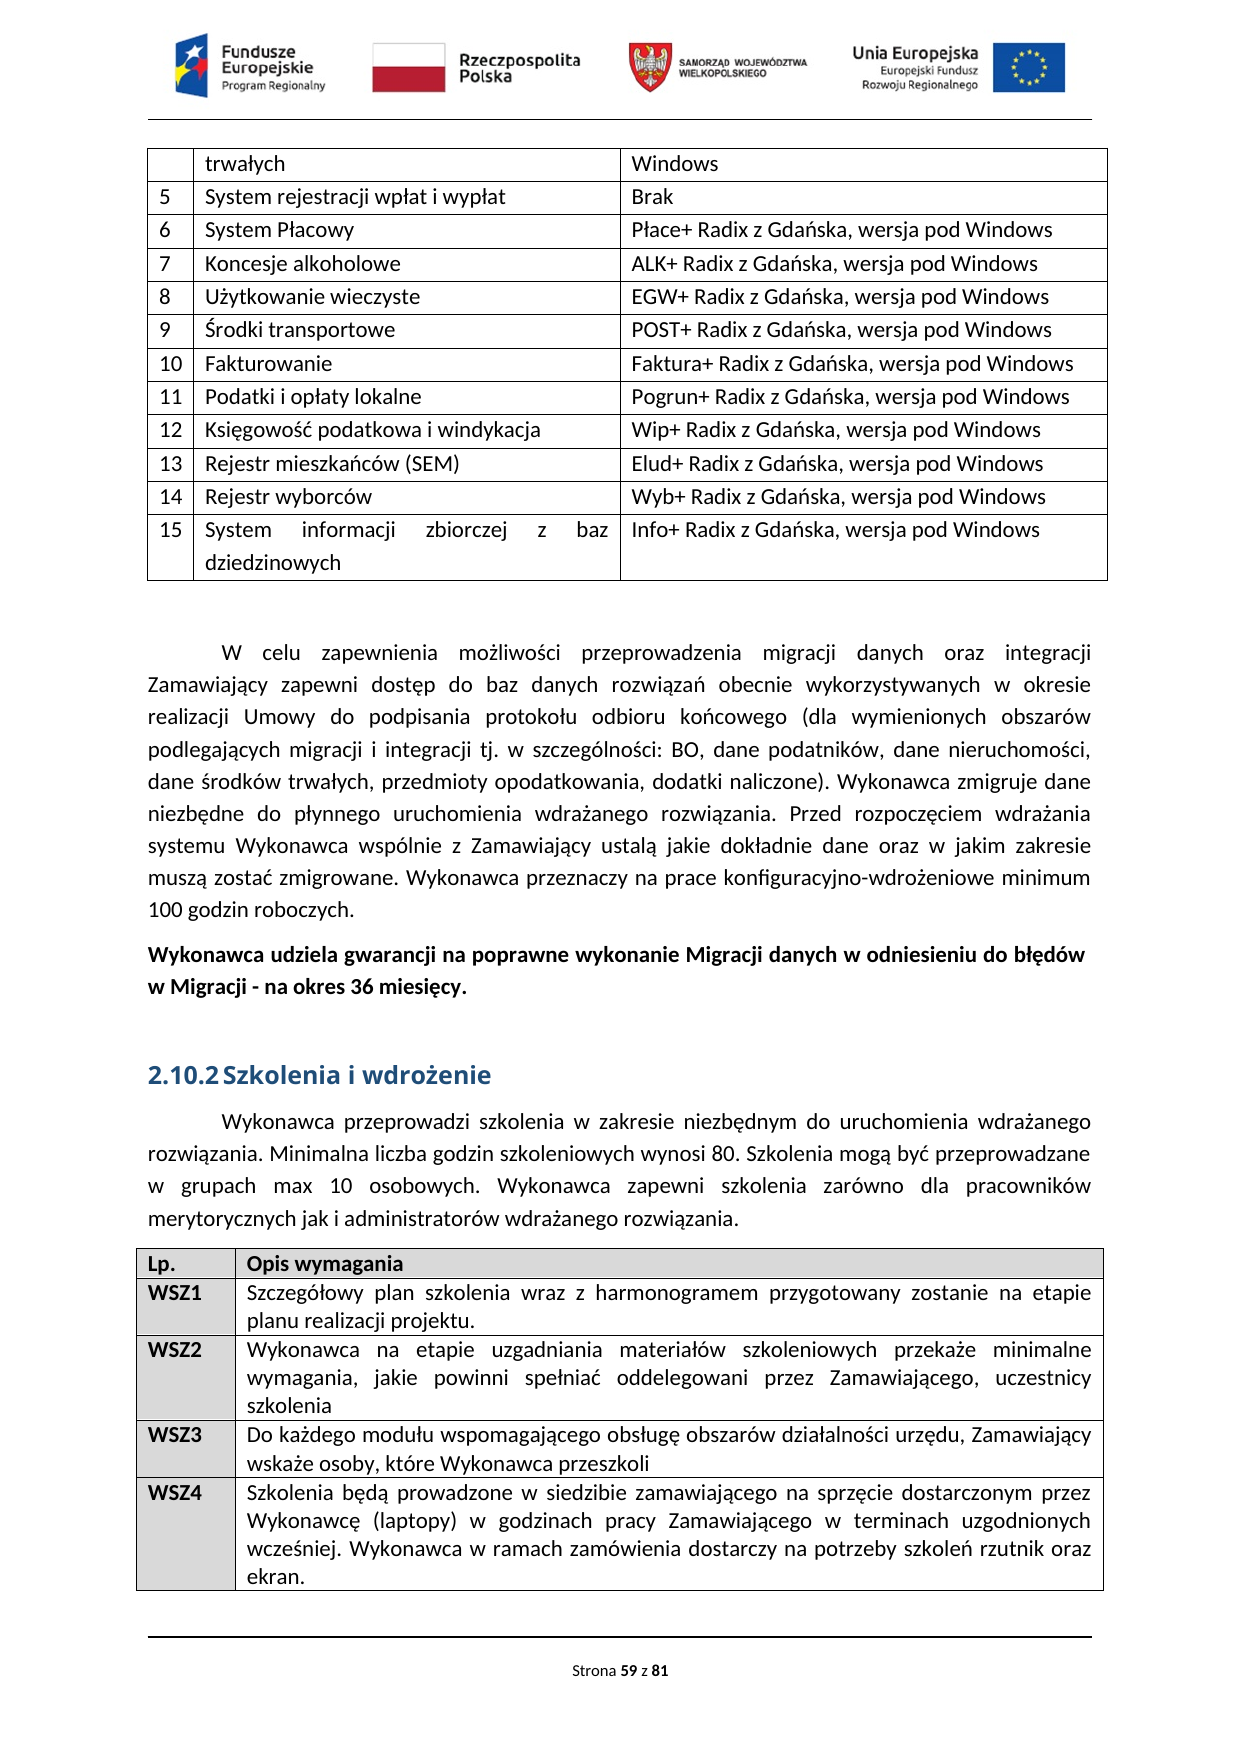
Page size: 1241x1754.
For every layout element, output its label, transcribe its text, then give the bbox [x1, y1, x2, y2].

table_cell Elud+ Radix z Gdańska, wersja pod Windows [621, 449, 1107, 481]
table_cell 10 [148, 349, 193, 381]
table_header Opis wymagania [236, 1249, 1103, 1277]
table_cell 6 [148, 215, 193, 248]
subtitle Szkolenia i wdrożenie [148, 1058, 1092, 1092]
table_cell Szkolenia będą prowadzone w siedzibie zamawiającego na sprzęcie dostarczonym przez Wykonawcę (laptopy) w godzinach pracy Zamawiającego w terminach uzgodnionych wcześniej. Wykonawca w ramach zamówienia dostarczy na potrzeby szkoleń rzutnik oraz ekran. [236, 1478, 1103, 1590]
table_cell 12 [148, 415, 193, 448]
table_cell ALK+ Radix z Gdańska, wersja pod Windows [621, 249, 1107, 281]
table_cell Do każdego modułu wspomagającego obsługę obszarów działalności urzędu, Zamawiający wskaże osoby, które Wykonawca przeszkoli [236, 1421, 1103, 1477]
table_cell Szczegółowy plan szkolenia wraz z harmonogramem przygotowany zostanie na etapie planu realizacji projektu. [236, 1279, 1103, 1334]
table_cell Fakturowanie [194, 349, 620, 381]
table_cell System Płacowy [194, 215, 620, 248]
text W celu zapewnienia możliwości przeprowadzenia migracji danych oraz integracji Zamawiający zapewni dostęp do baz danych rozwiązań obecnie wykorzystywanych w okresie realizacji Umowy do podpisania protokołu odbioru końcowego (dla wymienionych obszarów podlegających migracji i integracji tj. w szczególności: BO, dane podatników, dane nieruchomości, dane środków trwałych, przedmioty opodatkowania, dodatki naliczone). Wykonawca zmigruje dane niezbędne do płynnego uruchomienia wdrażanego rozwiązania. Przed rozpoczęciem wdrażania systemu Wykonawca wspólnie z Zamawiający ustalą jakie dokładnie dane oraz w jakim zakresie muszą zostać zmigrowane. Wykonawca przeznaczy na prace konfiguracyjno-wdrożeniowe minimum 100 godzin roboczych. [148, 638, 1092, 924]
table_cell Wyb+ Radix z Gdańska, wersja pod Windows [621, 482, 1107, 514]
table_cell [621, 149, 1107, 181]
table_cell 5 [148, 182, 193, 214]
table_cell 13 [148, 449, 193, 481]
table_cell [194, 149, 620, 181]
table_cell Podatki i opłaty lokalne [194, 382, 620, 414]
picture [147, 14, 1093, 118]
table_cell Pogrun+ Radix z Gdańska, wersja pod Windows [621, 382, 1107, 414]
table_cell Rejestr wyborców [194, 482, 620, 514]
table_cell 9 [148, 315, 193, 348]
text Wykonawca przeprowadzi szkolenia w zakresie niezbędnym do uruchomienia wdrażanego rozwiązania. Minimalna liczba godzin szkoleniowych wynosi 80. Szkolenia mogą być przeprowadzane w grupach max 10 osobowych. Wykonawca zapewni szkolenia zarówno dla pracowników merytorycznych jak i administratorów wdrażanego rozwiązania. [148, 1107, 1092, 1232]
table_cell 11 [148, 382, 193, 414]
table_cell 4 [148, 149, 193, 181]
table_cell Płace+ Radix z Gdańska, wersja pod Windows [621, 215, 1107, 248]
table_cell Wip+ Radix z Gdańska, wersja pod Windows [621, 415, 1107, 448]
table_cell WSZ2 [137, 1336, 235, 1419]
table_cell EGW+ Radix z Gdańska, wersja pod Windows [621, 282, 1107, 314]
table_cell 8 [148, 282, 193, 314]
table_cell Rejestr mieszkańców (SEM) [194, 449, 620, 481]
table_cell 7 [148, 249, 193, 281]
table_cell Koncesje alkoholowe [194, 249, 620, 281]
table_cell 15 [148, 515, 193, 580]
table_cell System informacji zbiorczej z baz dziedzinowych [194, 515, 620, 580]
table_cell Użytkowanie wieczyste [194, 282, 620, 314]
table_cell Wykonawca na etapie uzgadniania materiałów szkoleniowych przekaże minimalne wymagania, jakie powinni spełniać oddelegowani przez Zamawiającego, uczestnicy szkolenia [236, 1336, 1103, 1419]
table_cell Środki transportowe [194, 315, 620, 348]
table_cell POST+ Radix z Gdańska, wersja pod Windows [621, 315, 1107, 348]
table_cell Faktura+ Radix z Gdańska, wersja pod Windows [621, 349, 1107, 381]
table_cell System rejestracji wpłat i wypłat [194, 182, 620, 214]
table_cell Brak [621, 182, 1107, 214]
text Wykonawca udziela gwarancji na poprawne wykonanie Migracji danych w odniesieniu do błędów w Migracji - na okres 36 miesięcy. [148, 940, 1092, 1001]
table_cell WSZ4 [137, 1478, 235, 1590]
table_cell WSZ3 [137, 1421, 235, 1477]
table_cell Info+ Radix z Gdańska, wersja pod Windows [621, 515, 1107, 580]
table_cell WSZ1 [137, 1279, 235, 1334]
table_header Lp. [137, 1249, 235, 1277]
table_cell 14 [148, 482, 193, 514]
table_cell Księgowość podatkowa i windykacja [194, 415, 620, 448]
